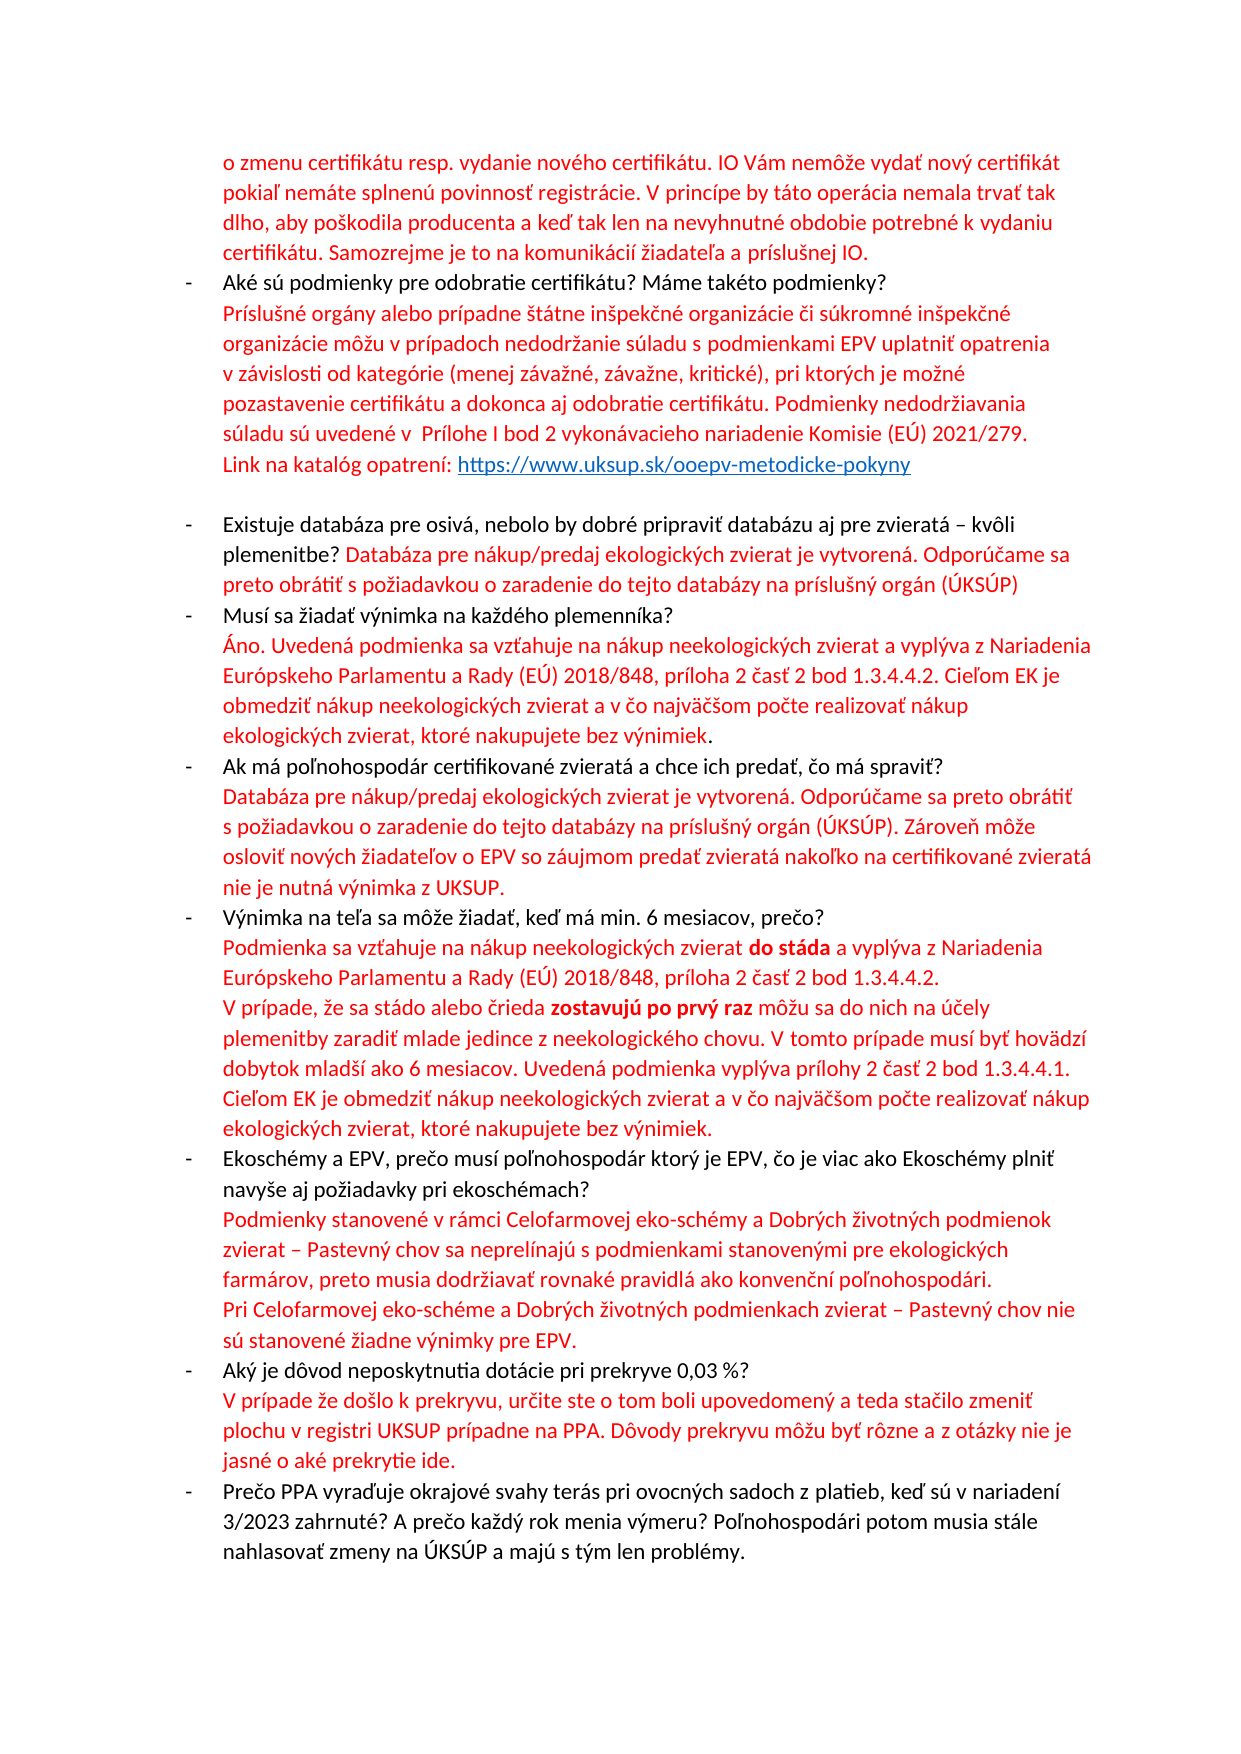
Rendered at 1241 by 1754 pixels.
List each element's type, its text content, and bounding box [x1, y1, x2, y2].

list Aký je dôvod neposkytnutia dotácie pri prekryve 0,03 %? [185, 1356, 1093, 1384]
list Link na katalóg opatrení: https://www.uksup.sk/ooepv-metodicke-pokyny [223, 450, 1093, 478]
list Musí sa žiadať výnimka na každého plemenníka? [185, 601, 1093, 629]
list Výnimka na teľa sa môže žiadať, keď má min. 6 mesiacov, prečo? [185, 903, 1093, 931]
list Ak má poľnohospodár certifikované zvieratá a chce ich predať, čo má spraviť? [185, 752, 1093, 780]
list Databáza pre nákup/predaj ekologických zvierat je vytvorená. Odporúčame sa preto obrátiť s požiadavkou o zaradenie do tejto databázy na príslušný orgán (ÚKSÚP). Zároveň môže osloviť nových žiadateľov o EPV so záujmom predať zvieratá nakoľko na certifikované zvieratá nie je nutná výnimka z UKSUP. [223, 782, 1093, 901]
list Príslušné orgány alebo prípadne štátne inšpekčné organizácie či súkromné inšpekčné organizácie môžu v prípadoch nedodržanie súladu s podmienkami EPV uplatniť opatrenia v závislosti od kategórie (menej závažné, závažne, kritické), pri ktorých je možné pozastavenie certifikátu a dokonca aj odobratie certifikátu. Podmienky nedodržiavania súladu sú uvedené v Prílohe I bod 2 vykonávacieho nariadenie Komisie (EÚ) 2021/279. [223, 299, 1093, 447]
list Podmienky stanovené v rámci Celofarmovej eko-schémy a Dobrých životných podmienok zvierat – Pastevný chov sa neprelínajú s podmienkami stanovenými pre ekologických farmárov, preto musia dodržiavať rovnaké pravidlá ako konvenční poľnohospodári. [223, 1205, 1093, 1293]
list Podmienka sa vzťahuje na nákup neekologických zvierat do stáda a vyplýva z Nariadenia Európskeho Parlamentu a Rady (EÚ) 2018/848, príloha 2 časť 2 bod 1.3.4.4.2. [223, 933, 1093, 991]
list V prípade že došlo k prekryvu, určite ste o tom boli upovedomený a teda stačilo zmeniť plochu v registri UKSUP prípadne na PPA. Dôvody prekryvu môžu byť rôzne a z otázky nie je jasné o aké prekrytie ide. [223, 1386, 1093, 1474]
list Existuje databáza pre osivá, nebolo by dobré pripraviť databázu aj pre zvieratá – kvôli plemenitbe? Databáza pre nákup/predaj ekologických zvierat je vytvorená. Odporúčame sa preto obrátiť s požiadavkou o zaradenie do tejto databázy na príslušný orgán (ÚKSÚP) [185, 510, 1093, 598]
list Prečo PPA vyraďuje okrajové svahy terás pri ovocných sadoch z platieb, keď sú v nariadení 3/2023 zahrnuté? A prečo každý rok menia výmeru? Poľnohospodári potom musia stále nahlasovať zmeny na ÚKSÚP a majú s tým len problémy. [185, 1477, 1093, 1565]
list Pri Celofarmovej eko-schéme a Dobrých životných podmienkach zvierat – Pastevný chov nie sú stanovené žiadne výnimky pre EPV. [223, 1296, 1093, 1354]
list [223, 148, 1093, 266]
list V prípade, že sa stádo alebo črieda zostavujú po prvý raz môžu sa do nich na účely plemenitby zaradiť mlade jedince z neekologického chovu. V tomto prípade musí byť hovädzí dobytok mladší ako 6 mesiacov. Uvedená podmienka vyplýva prílohy 2 časť 2 bod 1.3.4.4.1. Cieľom EK je obmedziť nákup neekologických zvierat a v čo najväčšom počte realizovať nákup ekologických zvierat, ktoré nakupujete bez výnimiek. [223, 993, 1093, 1142]
list Ekoschémy a EPV, prečo musí poľnohospodár ktorý je EPV, čo je viac ako Ekoschémy plniť navyše aj požiadavky pri ekoschémach? [185, 1144, 1093, 1203]
list Aké sú podmienky pre odobratie certifikátu? Máme takéto podmienky? [185, 268, 1093, 296]
list Áno. Uvedená podmienka sa vzťahuje na nákup neekologických zvierat a vyplýva z Nariadenia Európskeho Parlamentu a Rady (EÚ) 2018/848, príloha 2 časť 2 bod 1.3.4.4.2. Cieľom EK je obmedziť nákup neekologických zvierat a v čo najväčšom počte realizovať nákup ekologických zvierat, ktoré nakupujete bez výnimiek. [223, 631, 1093, 749]
